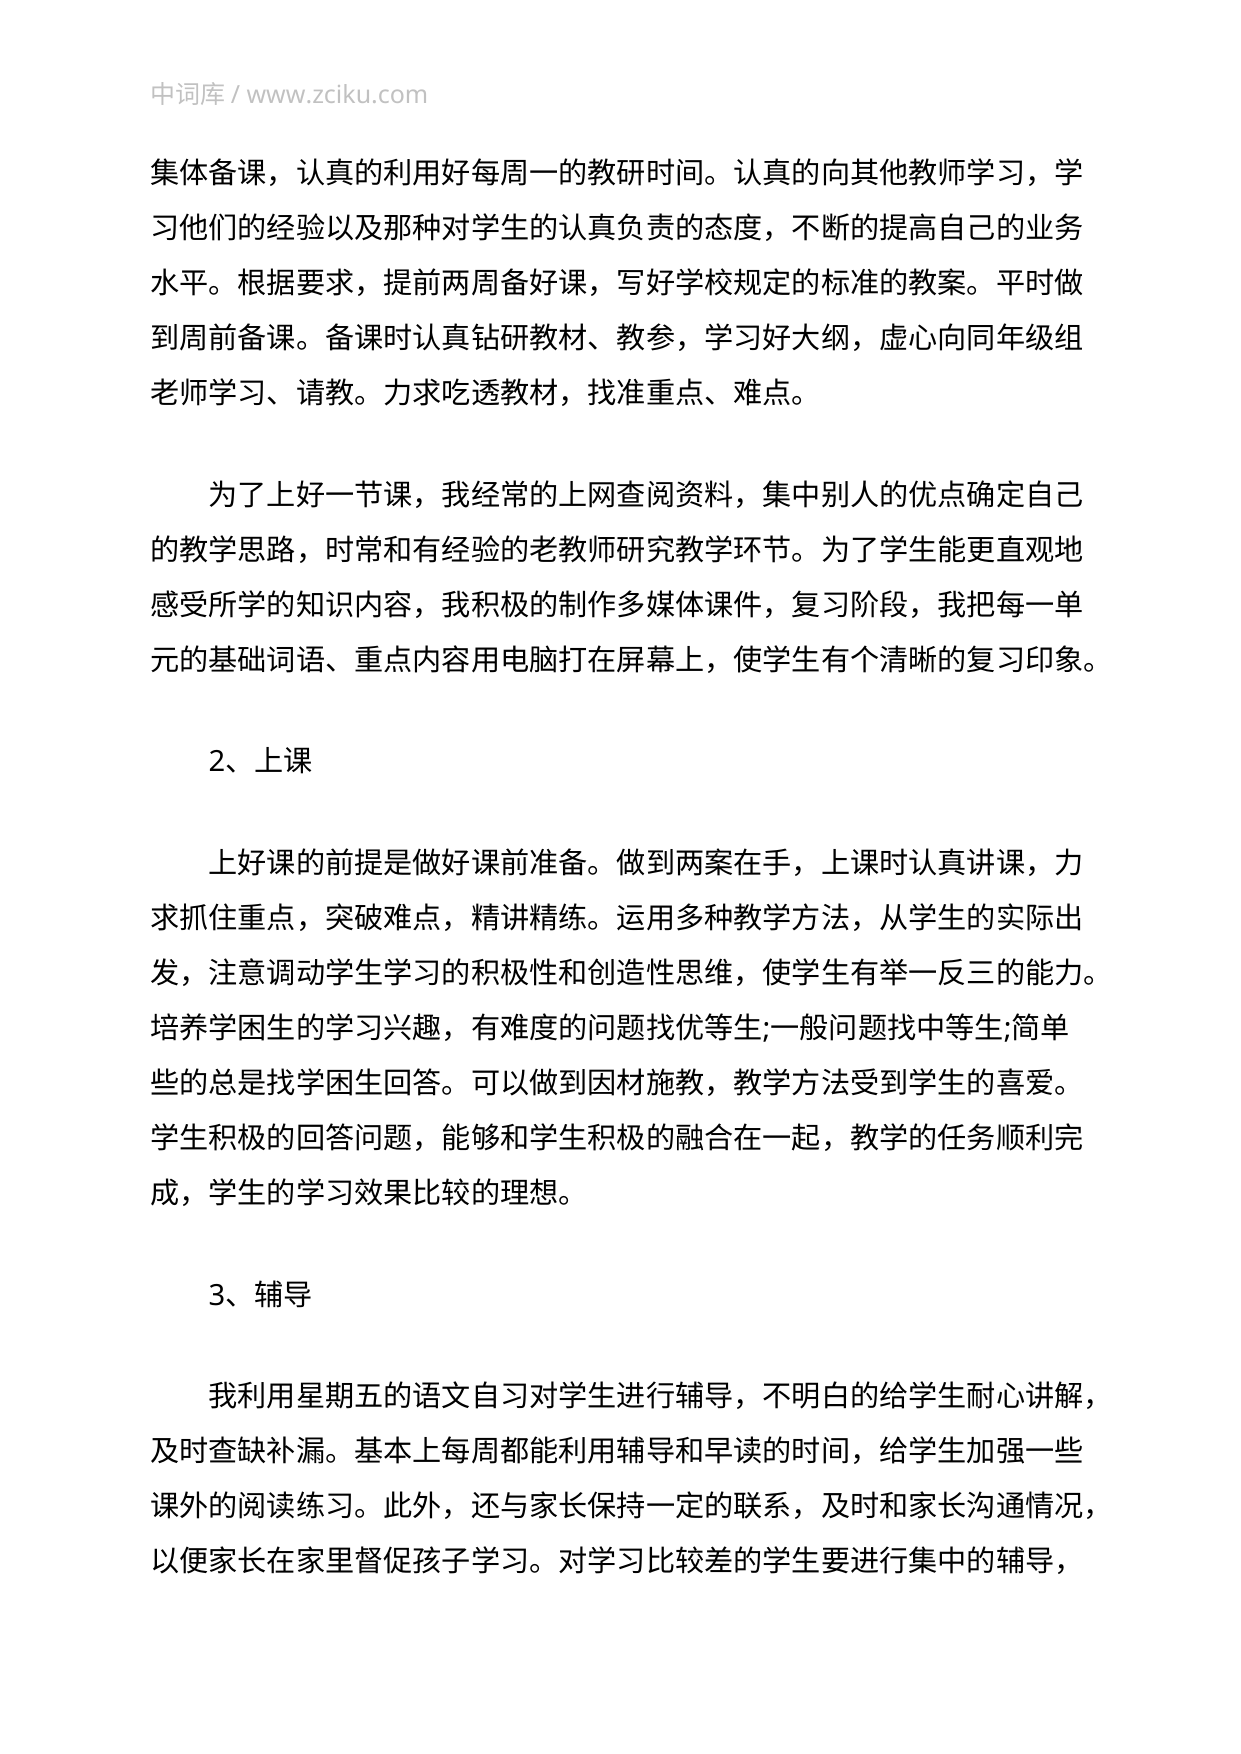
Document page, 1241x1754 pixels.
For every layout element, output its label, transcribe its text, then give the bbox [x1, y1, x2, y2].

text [150, 1373, 1090, 1580]
text 为了上好一节课，我经常的上网查阅资料，集中别人的优点确定自己的教学思路，时常和有经验的老教师研究教学环节。为了学生能更直观地感受所学的知识内容，我积极的制作多媒体课件，复习阶段，我把每一单元的基础词语、重点内容用电脑打在屏幕上，使学生有个清晰的复习印象。 [150, 471, 1090, 678]
text 上好课的前提是做好课前准备。做到两案在手，上课时认真讲课，力求抓住重点，突破难点，精讲精练。运用多种教学方法，从学生的实际出发，注意调动学生学习的积极性和创造性思维，使学生有举一反三的能力。培养学困生的学习兴趣，有难度的问题找优等生;一般问题找中等生;简单些的总是找学困生回答。可以做到因材施教，教学方法受到学生的喜爱。学生积极的回答问题，能够和学生积极的融合在一起，教学的任务顺利完成，学生的学习效果比较的理想。 [150, 840, 1090, 1212]
text 3、辅导 [150, 1271, 1090, 1313]
text 2、上课 [150, 738, 1090, 780]
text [150, 150, 1090, 412]
